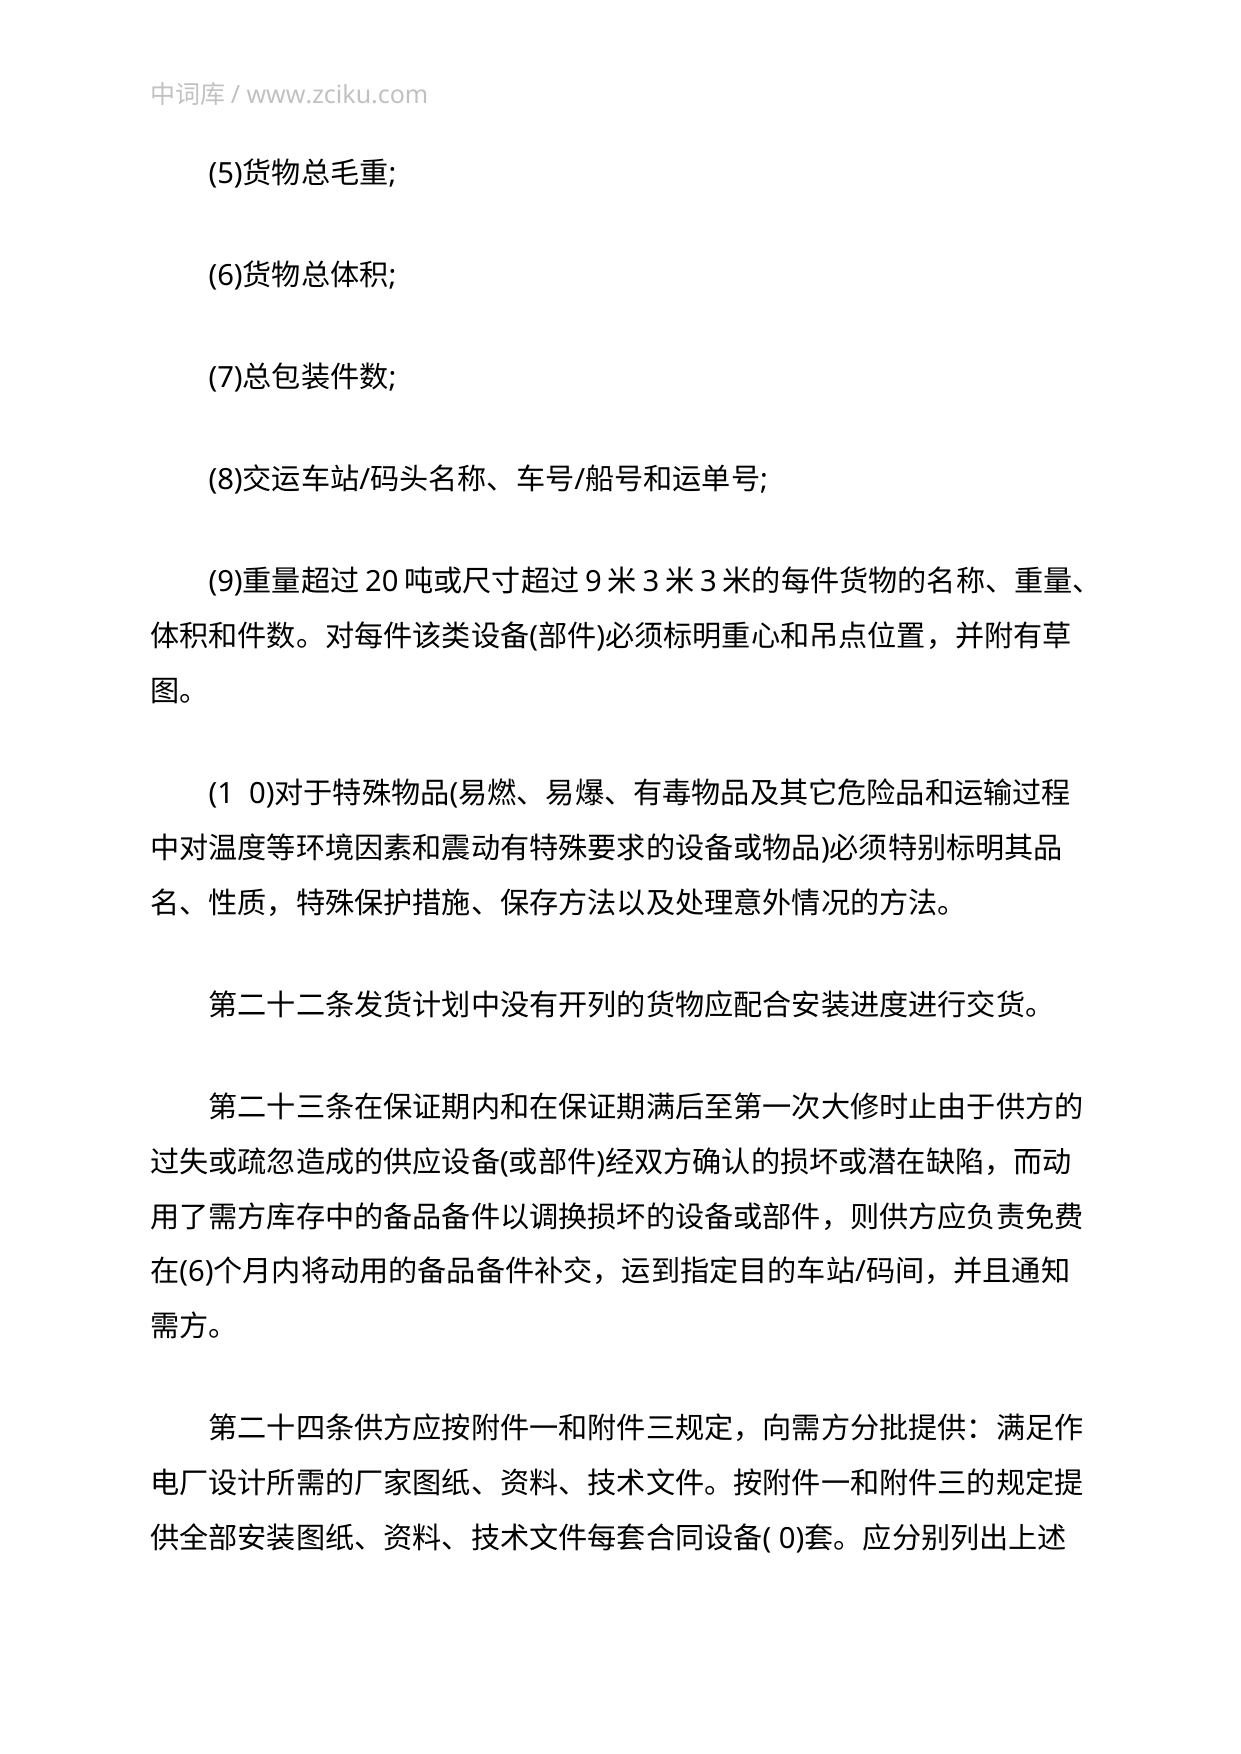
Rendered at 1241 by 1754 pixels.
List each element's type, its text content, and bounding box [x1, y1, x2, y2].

text (1 0)对于特殊物品(易燃、易爆、有毒物品及其它危险品和运输过程中对温度等环境因素和震动有特殊要求的设备或物品)必须特别标明其品名、性质，特殊保护措施、保存方法以及处理意外情况的方法。 [150, 770, 1090, 922]
text 第二十三条在保证期内和在保证期满后至第一次大修时止由于供方的过失或疏忽造成的供应设备(或部件)经双方确认的损坏或潜在缺陷，而动用了需方库存中的备品备件以调换损坏的设备或部件，则供方应负责免费在(6)个月内将动用的备品备件补交，运到指定目的车站/码间，并且通知需方。 [150, 1083, 1090, 1345]
text (6)货物总体积; [150, 252, 1090, 294]
text 第二十二条发货计划中没有开列的货物应配合安装进度进行交货。 [150, 981, 1090, 1024]
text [150, 1405, 1090, 1557]
text (5)货物总毛重; [150, 150, 1090, 192]
text (9)重量超过20吨或尺寸超过9米3米3米的每件货物的名称、重量、体积和件数。对每件该类设备(部件)必须标明重心和吊点位置，并附有草图。 [150, 558, 1090, 710]
text (8)交运车站/码头名称、车号/船号和运单号; [150, 456, 1090, 498]
text (7)总包装件数; [150, 354, 1090, 396]
